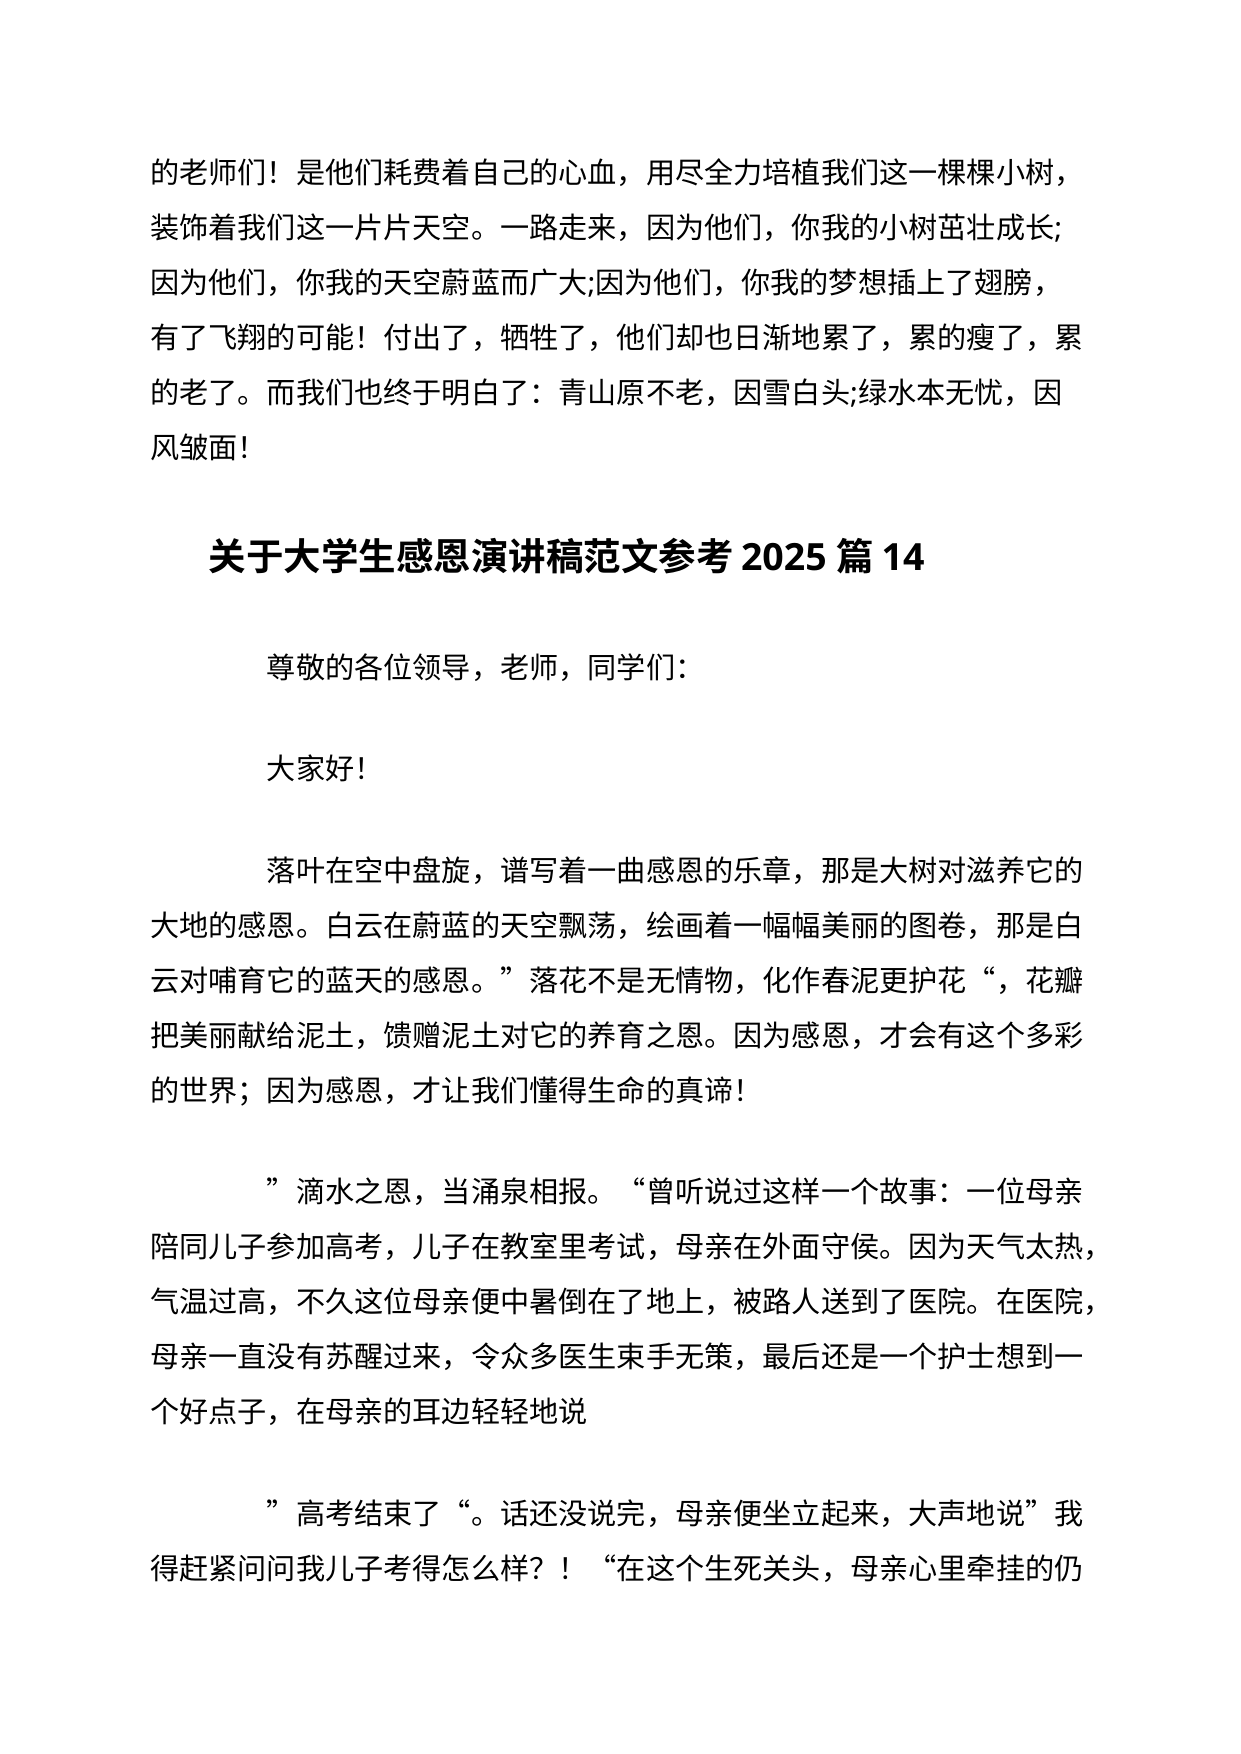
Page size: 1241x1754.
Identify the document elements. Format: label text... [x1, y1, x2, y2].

text ”滴水之恩，当涌泉相报。“曾听说过这样一个故事：一位母亲陪同儿子参加高考，儿子在教室里考试，母亲在外面守侯。因为天气太热，气温过高，不久这位母亲便中暑倒在了地上，被路人送到了医院。在医院，母亲一直没有苏醒过来，令众多医生束手无策，最后还是一个护士想到一个好点子，在母亲的耳边轻轻地说 [150, 1169, 1090, 1431]
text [150, 150, 1090, 467]
text 尊敬的各位领导，老师，同学们： [150, 644, 1090, 686]
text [150, 1490, 1090, 1588]
text 大家好！ [150, 746, 1090, 788]
text 落叶在空中盘旋，谱写着一曲感恩的乐章，那是大树对滋养它的大地的感恩。白云在蔚蓝的天空飘荡，绘画着一幅幅美丽的图卷，那是白云对哺育它的蓝天的感恩。”落花不是无情物，化作春泥更护花“，花瓣把美丽献给泥土，馈赠泥土对它的养育之恩。因为感恩，才会有这个多彩的世界；因为感恩，才让我们懂得生命的真谛！ [150, 848, 1090, 1109]
text 关于大学生感恩演讲稿范文参考2025 篇14 [150, 527, 1090, 581]
